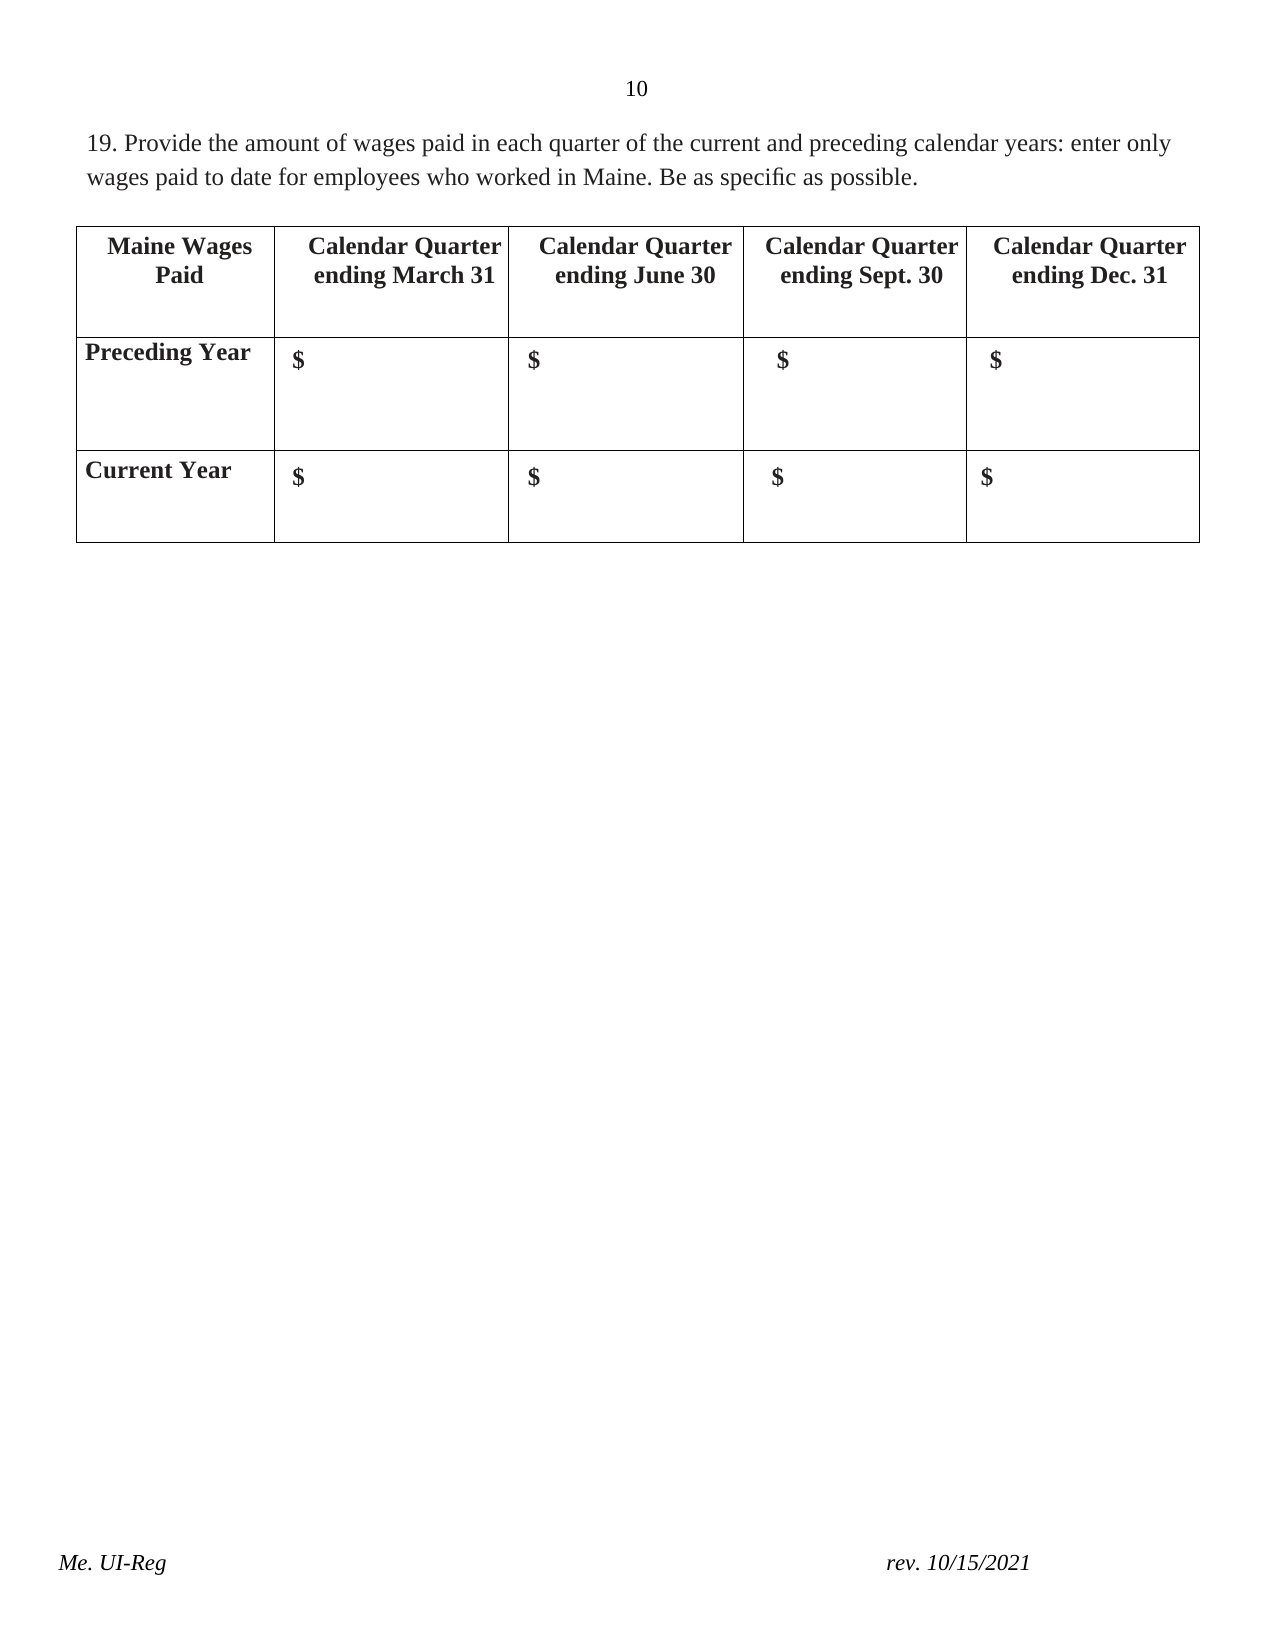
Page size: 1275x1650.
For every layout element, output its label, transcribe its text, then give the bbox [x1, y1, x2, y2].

table_cell $ [275, 338, 508, 450]
table_cell $ [744, 451, 966, 542]
table_cell $ [509, 451, 743, 542]
table_cell $ [744, 338, 966, 450]
table_cell Preceding Year [77, 338, 274, 450]
table_cell $ [509, 338, 743, 450]
table_header Calendar Quarter ending March 31 [275, 227, 508, 337]
table_cell $ [967, 451, 1199, 542]
text 19. Provide the amount of wages paid in each quarter of the current and preceding calendar years: enter only wages paid to date for employees who worked in Maine. Be as speciﬁc as possible. [86, 128, 1196, 191]
table_header Maine Wages Paid [77, 227, 274, 337]
table_cell $ [275, 451, 508, 542]
table_header Calendar Quarter ending Dec. 31 [967, 227, 1199, 337]
table_cell $ [967, 338, 1199, 450]
table_header Calendar Quarter ending Sept. 30 [744, 227, 966, 337]
table_header Calendar Quarter ending June 30 [509, 227, 743, 337]
table_cell Current Year [77, 451, 274, 542]
